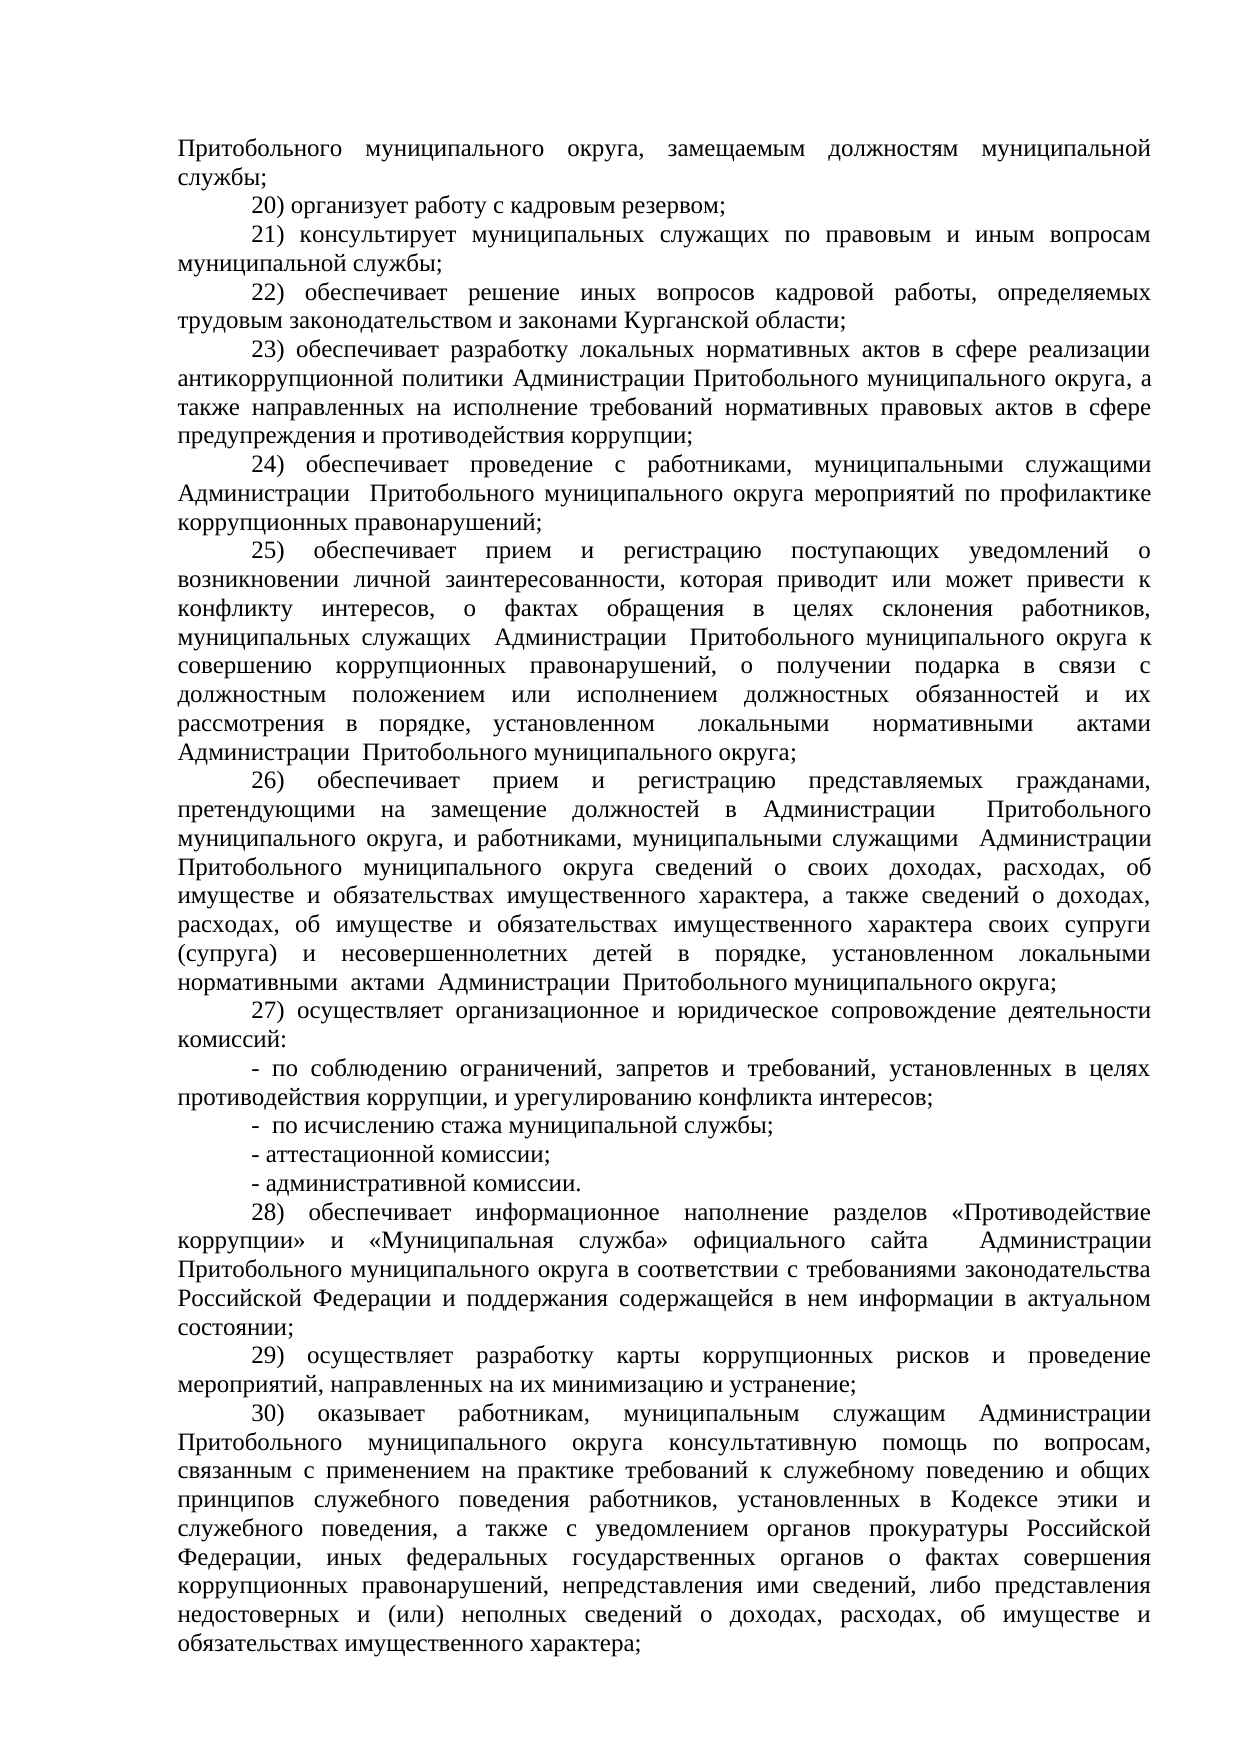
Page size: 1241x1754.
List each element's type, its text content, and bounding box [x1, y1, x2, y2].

text 20) организует работу с кадровым резервом; [177, 190, 1152, 219]
text - административной комиссии. [177, 1168, 1152, 1197]
text 25) обеспечивает прием и регистрацию поступающих уведомлений о возникновении личной заинтересованности, которая приводит или может привести к конфликту интересов, о фактах обращения в целях склонения работников, муниципальных служащих Администрации Притобольного муниципального округа к совершению коррупционных правонарушений, о получении подарка в связи с должностным положением или исполнением должностных обязанностей и их рассмотрения в порядке, установленном локальными нормативными актами Администрации Притобольного муниципального округа; [177, 535, 1152, 765]
text 23) обеспечивает разработку локальных нормативных актов в сфере реализации антикоррупционной политики Администрации Притобольного муниципального округа, а также направленных на исполнение требований нормативных правовых актов в сфере предупреждения и противодействия коррупции; [177, 334, 1152, 449]
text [177, 133, 1152, 190]
text 27) осуществляет организационное и юридическое сопровождение деятельности комиссий: [177, 995, 1152, 1053]
text - аттестационной комиссии; [177, 1139, 1152, 1168]
text 28) обеспечивает информационное наполнение разделов «Противодействие коррупции» и «Муниципальная служба» официального сайта Администрации Притобольного муниципального округа в соответствии с требованиями законодательства Российской Федерации и поддержания содержащейся в нем информации в актуальном состоянии; [177, 1197, 1152, 1340]
text 29) осуществляет разработку карты коррупционных рисков и проведение мероприятий, направленных на их минимизацию и устранение; [177, 1340, 1152, 1398]
text 21) консультирует муниципальных служащих по правовым и иным вопросам муниципальной службы; [177, 219, 1152, 277]
text 24) обеспечивает проведение с работниками, муниципальными служащими Администрации Притобольного муниципального округа мероприятий по профилактике коррупционных правонарушений; [177, 449, 1152, 535]
text 30) оказывает работникам, муниципальным служащим Администрации Притобольного муниципального округа консультативную помощь по вопросам, связанным с применением на практике требований к служебному поведению и общих принципов служебного поведения работников, установленных в Кодексе этики и служебного поведения, а также с уведомлением органов прокуратуры Российской Федерации, иных федеральных государственных органов о фактах совершения коррупционных правонарушений, непредставления ими сведений, либо представления недостоверных и (или) неполных сведений о доходах, расходах, об имуществе и обязательствах имущественного характера; [177, 1398, 1152, 1657]
text - по соблюдению ограничений, запретов и требований, установленных в целях противодействия коррупции, и урегулированию конфликта интересов; [177, 1053, 1152, 1110]
text 22) обеспечивает решение иных вопросов кадровой работы, определяемых трудовым законодательством и законами Курганской области; [177, 277, 1152, 334]
text 26) обеспечивает прием и регистрацию представляемых гражданами, претендующими на замещение должностей в Администрации Притобольного муниципального округа, и работниками, муниципальными служащими Администрации Притобольного муниципального округа сведений о своих доходах, расходах, об имуществе и обязательствах имущественного характера, а также сведений о доходах, расходах, об имуществе и обязательствах имущественного характера своих супруги (супруга) и несовершеннолетних детей в порядке, установленном локальными нормативными актами Администрации Притобольного муниципального округа; [177, 765, 1152, 995]
text - по исчислению стажа муниципальной службы; [177, 1110, 1152, 1139]
